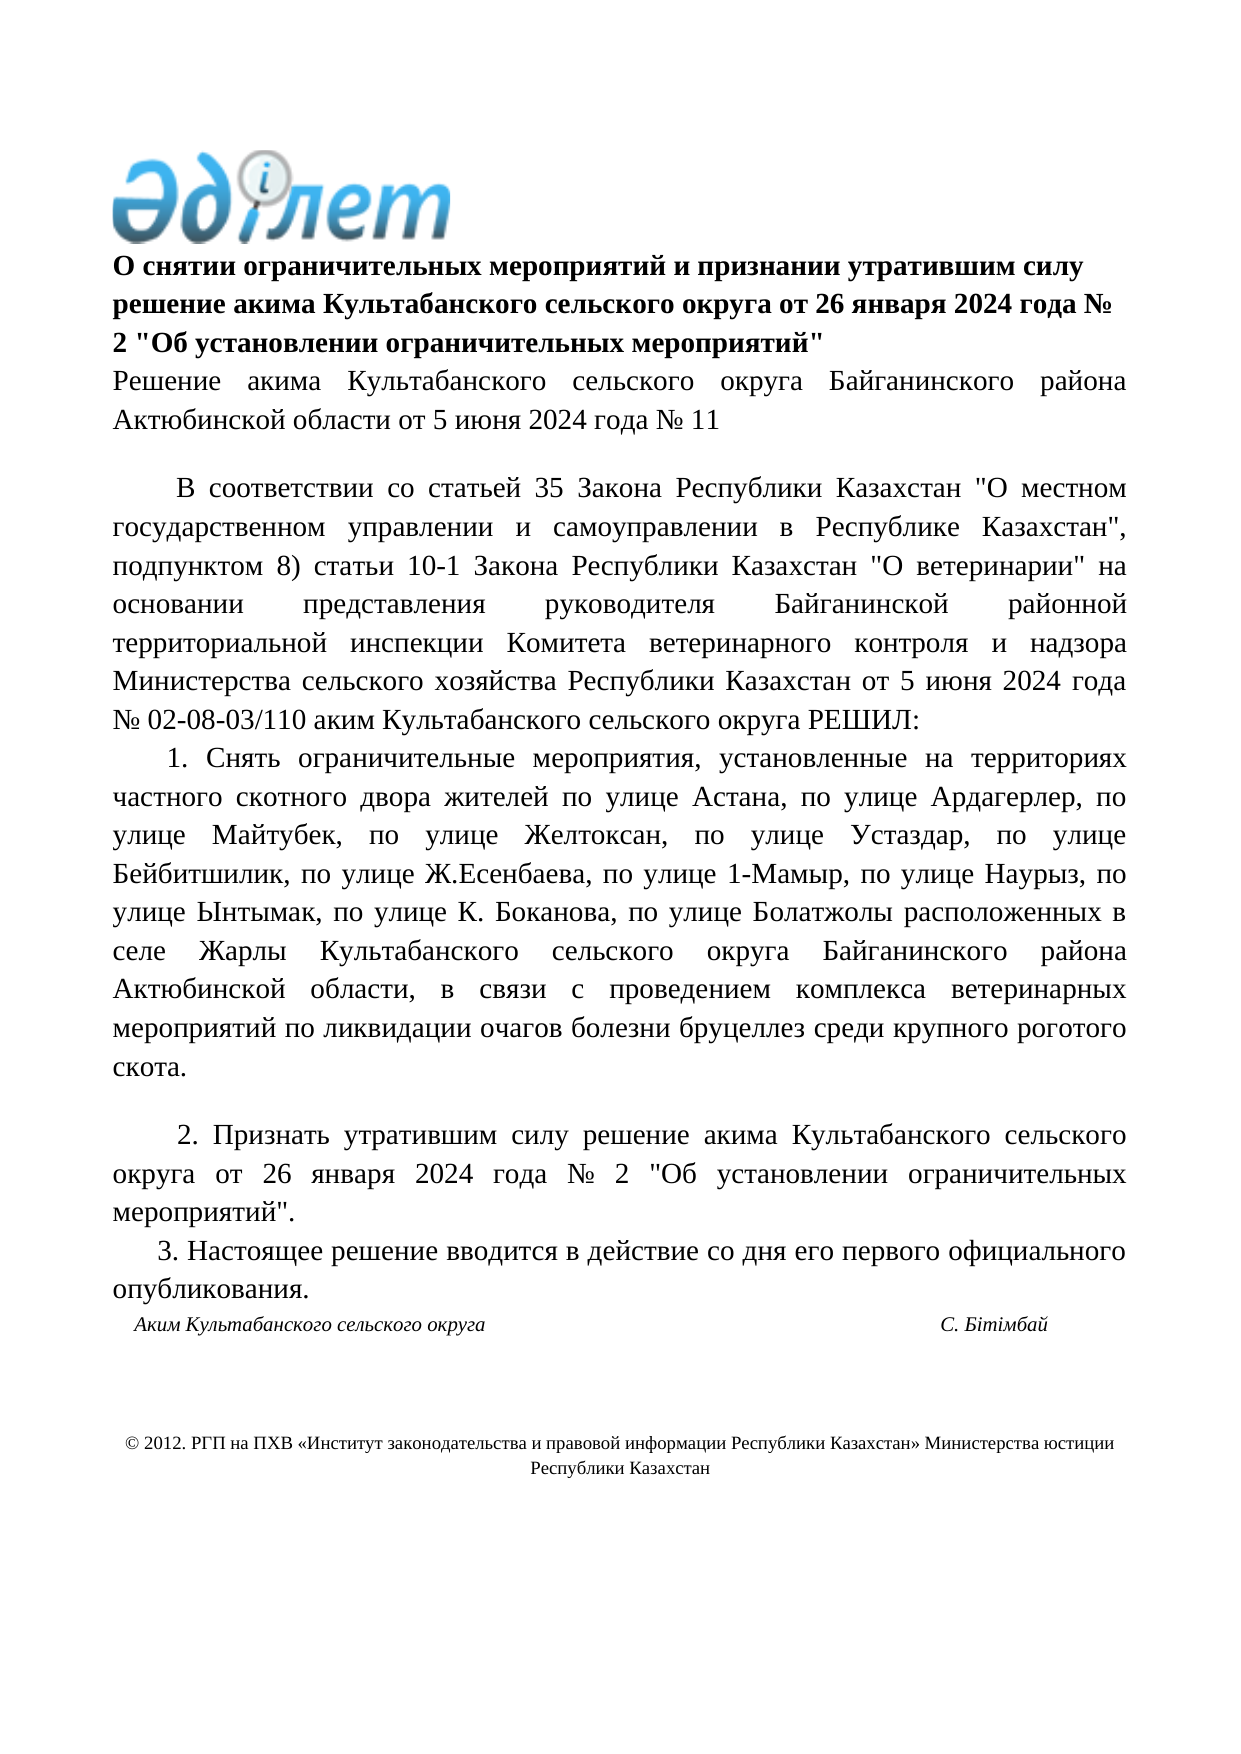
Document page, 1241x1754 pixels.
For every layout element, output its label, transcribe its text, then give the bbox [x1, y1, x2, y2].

text 1. Снять ограничительные мероприятия, установленные на территориях частного скотного двора жителей по улице Астана, по улице Ардагерлер, по улице Майтубек, по улице Желтоксан, по улице Устаздар, по улице Бейбитшилик, по улице Ж.Есенбаева, по улице 1-Мамыр, по улице Наурыз, по улице Ынтымак, по улице К. Боканова, по улице Болатжолы расположенных в селе Жарлы Культабанского сельского округа Байганинского района Актюбинской области, в связи с проведением комплекса ветеринарных мероприятий по ликвидации очагов болезни бруцеллез среди крупного роготого скота. [112, 740, 1128, 1082]
picture [112, 150, 451, 244]
text 3. Настоящее решение вводится в действие со дня его первого официального опубликования. [112, 1233, 1128, 1305]
text О снятии ограничительных мероприятий и признании утратившим силу решение акима Культабанского сельского округа от 26 января 2024 года № 2 "Об установлении ограничительных мероприятий" [112, 248, 1128, 358]
table_header Аким Культабанского сельского округа [101, 1310, 939, 1341]
text В соответствии со статьей 35 Закона Республики Казахстан "О местном государственном управлении и самоуправлении в Республике Казахстан", подпунктом 8) статьи 10-1 Закона Республики Казахстан "О ветеринарии" на основании представления руководителя Байганинской районной территориальной инспекции Комитета ветеринарного контроля и надзора Министерства сельского хозяйства Республики Казахстан от 5 июня 2024 года № 02-08-03/110 аким Культабанского сельского округа РЕШИЛ: [112, 471, 1128, 735]
text Решение акима Культабанского сельского округа Байганинского района Актюбинской области от 5 июня 2024 года № 11 [112, 363, 1128, 435]
text 2. Признать утратившим силу решение акима Культабанского сельского округа от 26 января 2024 года № 2 "Об установлении ограничительных мероприятий". [112, 1117, 1128, 1228]
text © 2012. РГП на ПХВ «Институт законодательства и правовой информации Республики Казахстан» Министерства юстиции Республики Казахстан [112, 1432, 1128, 1478]
table_header С. Бітімбай [939, 1310, 1240, 1341]
